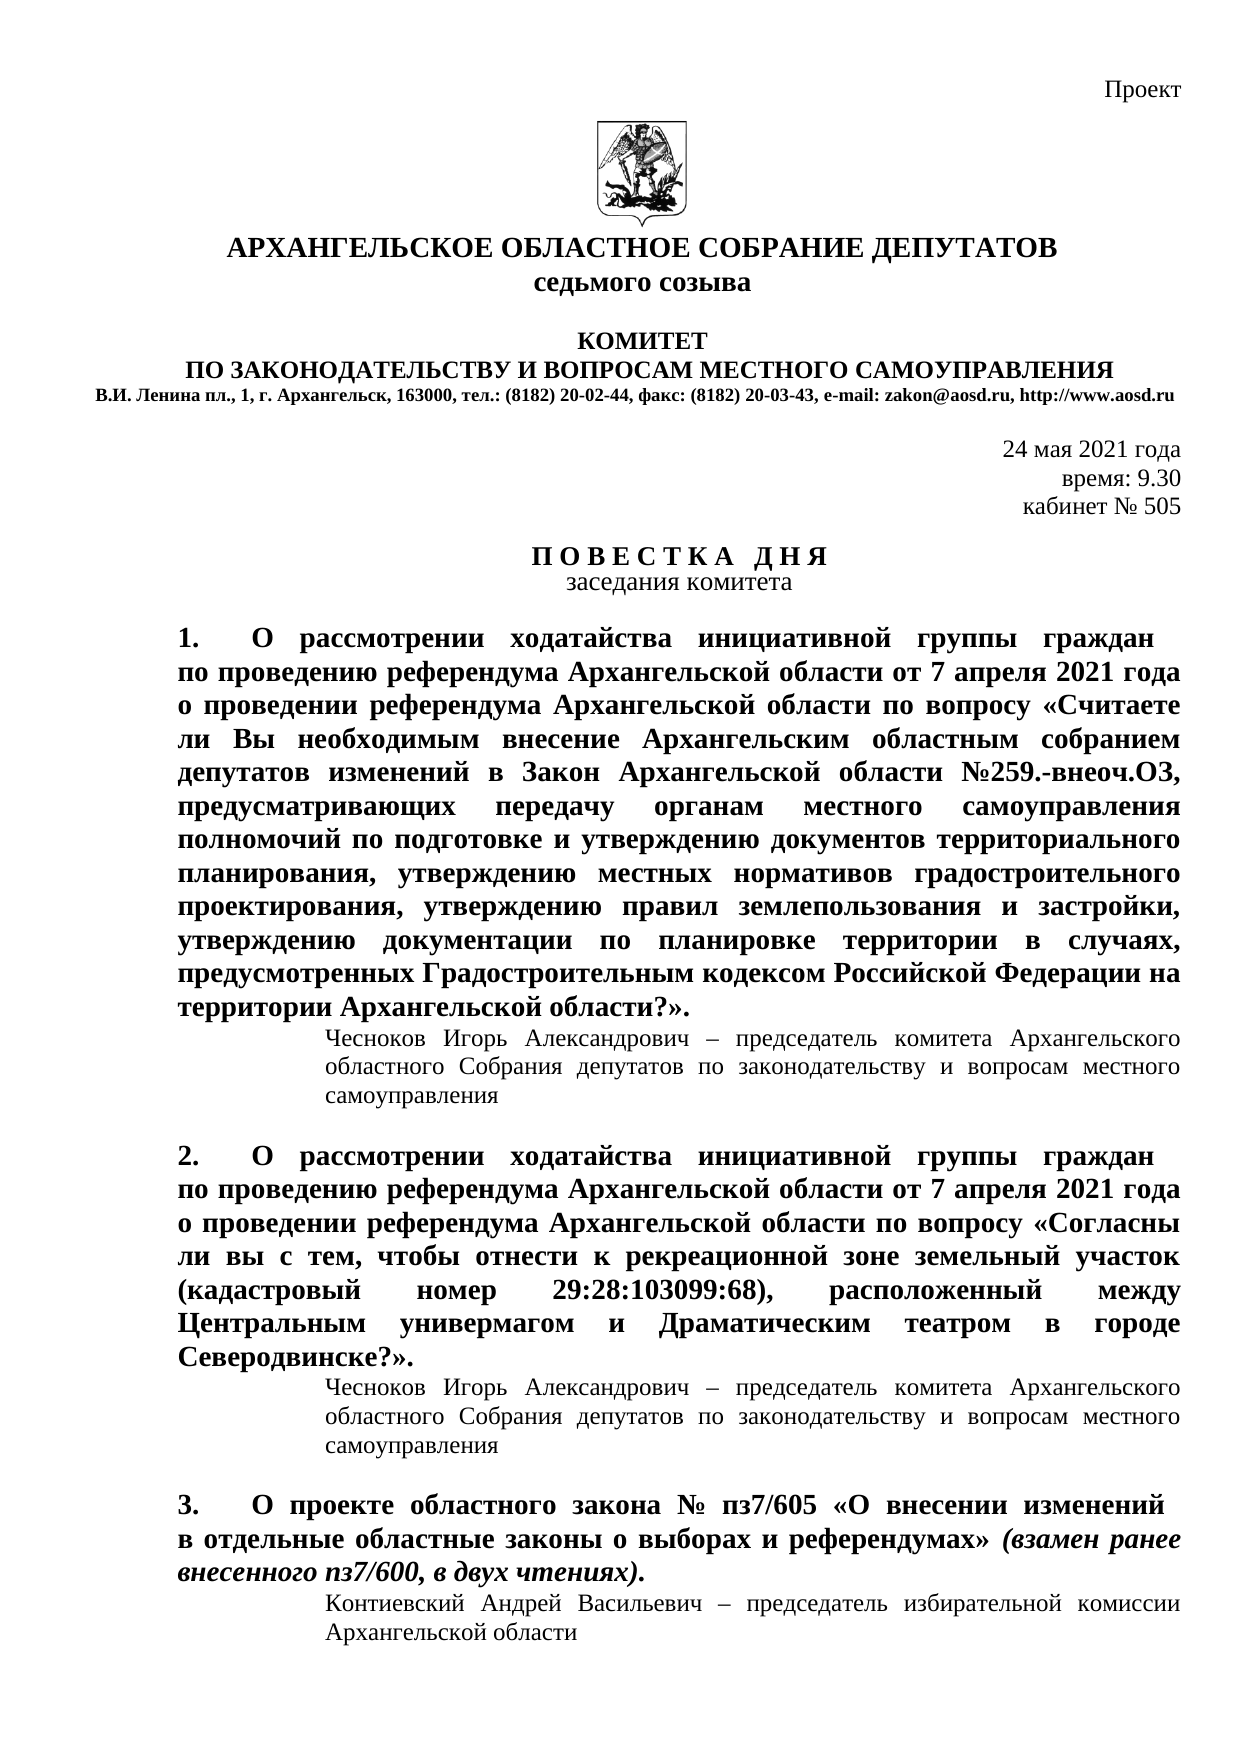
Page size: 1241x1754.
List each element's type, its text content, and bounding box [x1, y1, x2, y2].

list О рассмотрении ходатайства инициативной группы граждан по проведению референдума Архангельской области от 7 апреля 2021 года о проведении референдума Архангельской области по вопросу «Согласны ли вы с тем, чтобы отнести к рекреационной зоне земельный участок (кадастровый номер 29:28:103099:68), расположенный между Центральным универмагом и Драматическим театром в городе Северодвинске?». [177, 1138, 1181, 1372]
text 24 мая 2021 года [930, 434, 1181, 463]
text ПО ЗАКОНОДАТЕЛЬСТВУ И ВОПРОСАМ МЕСТНОГО САМОУПРАВЛЕНИЯ [103, 355, 1196, 384]
list Чесноков Игорь Александрович – председатель комитета Архангельского областного Собрания депутатов по законодательству и вопросам местного самоуправления [325, 1023, 1181, 1109]
text седьмого созыва [103, 264, 1181, 297]
list Контиевский Андрей Васильевич – председатель избирательной комиссии Архангельской области [325, 1588, 1181, 1646]
list Чесноков Игорь Александрович – председатель комитета Архангельского областного Собрания депутатов по законодательству и вопросам местного самоуправления [325, 1372, 1181, 1459]
text В.И. Ленина пл., 1, г. Архангельск, 163000, тел.: (8182) 20-02-44, факс: (8182) 20-03-43, e-mail: zakon@aosd.ru, http://www.aosd.ru [74, 384, 1196, 405]
picture [594, 118, 691, 231]
text время: 9.30 [930, 463, 1181, 491]
text П О В Е С Т К А Д Н Я [177, 545, 1181, 570]
list О проекте областного закона № пз7/605 «О внесении изменений в отдельные областные законы о выборах и референдумах» (взамен ранее внесенного пз7/600, в двух чтениях). [177, 1487, 1181, 1588]
text КОМИТЕТ [88, 326, 1196, 355]
list О рассмотрении ходатайства инициативной группы граждан по проведению референдума Архангельской области от 7 апреля 2021 года о проведении референдума Архангельской области по вопросу «Считаете ли Вы необходимым внесение Архангельским областным собранием депутатов изменений в Закон Архангельской области №259.-внеоч.ОЗ, предусматривающих передачу органам местного самоуправления полномочий по подготовке и утверждению документов территориального планирования, утверждению местных нормативов градостроительного проектирования, утверждению правил землепользования и застройки, утверждению документации по планировке территории в случаях, предусмотренных Градостроительным кодексом Российской Федерации на территории Архангельской области?». [177, 620, 1181, 1023]
text кабинет № 505 [930, 491, 1181, 520]
text АРХАНГЕЛЬСКОЕ ОБЛАСТНОЕ СОБРАНИЕ ДЕПУТАТОВ [103, 230, 1181, 264]
text заседания комитета [177, 570, 1181, 595]
